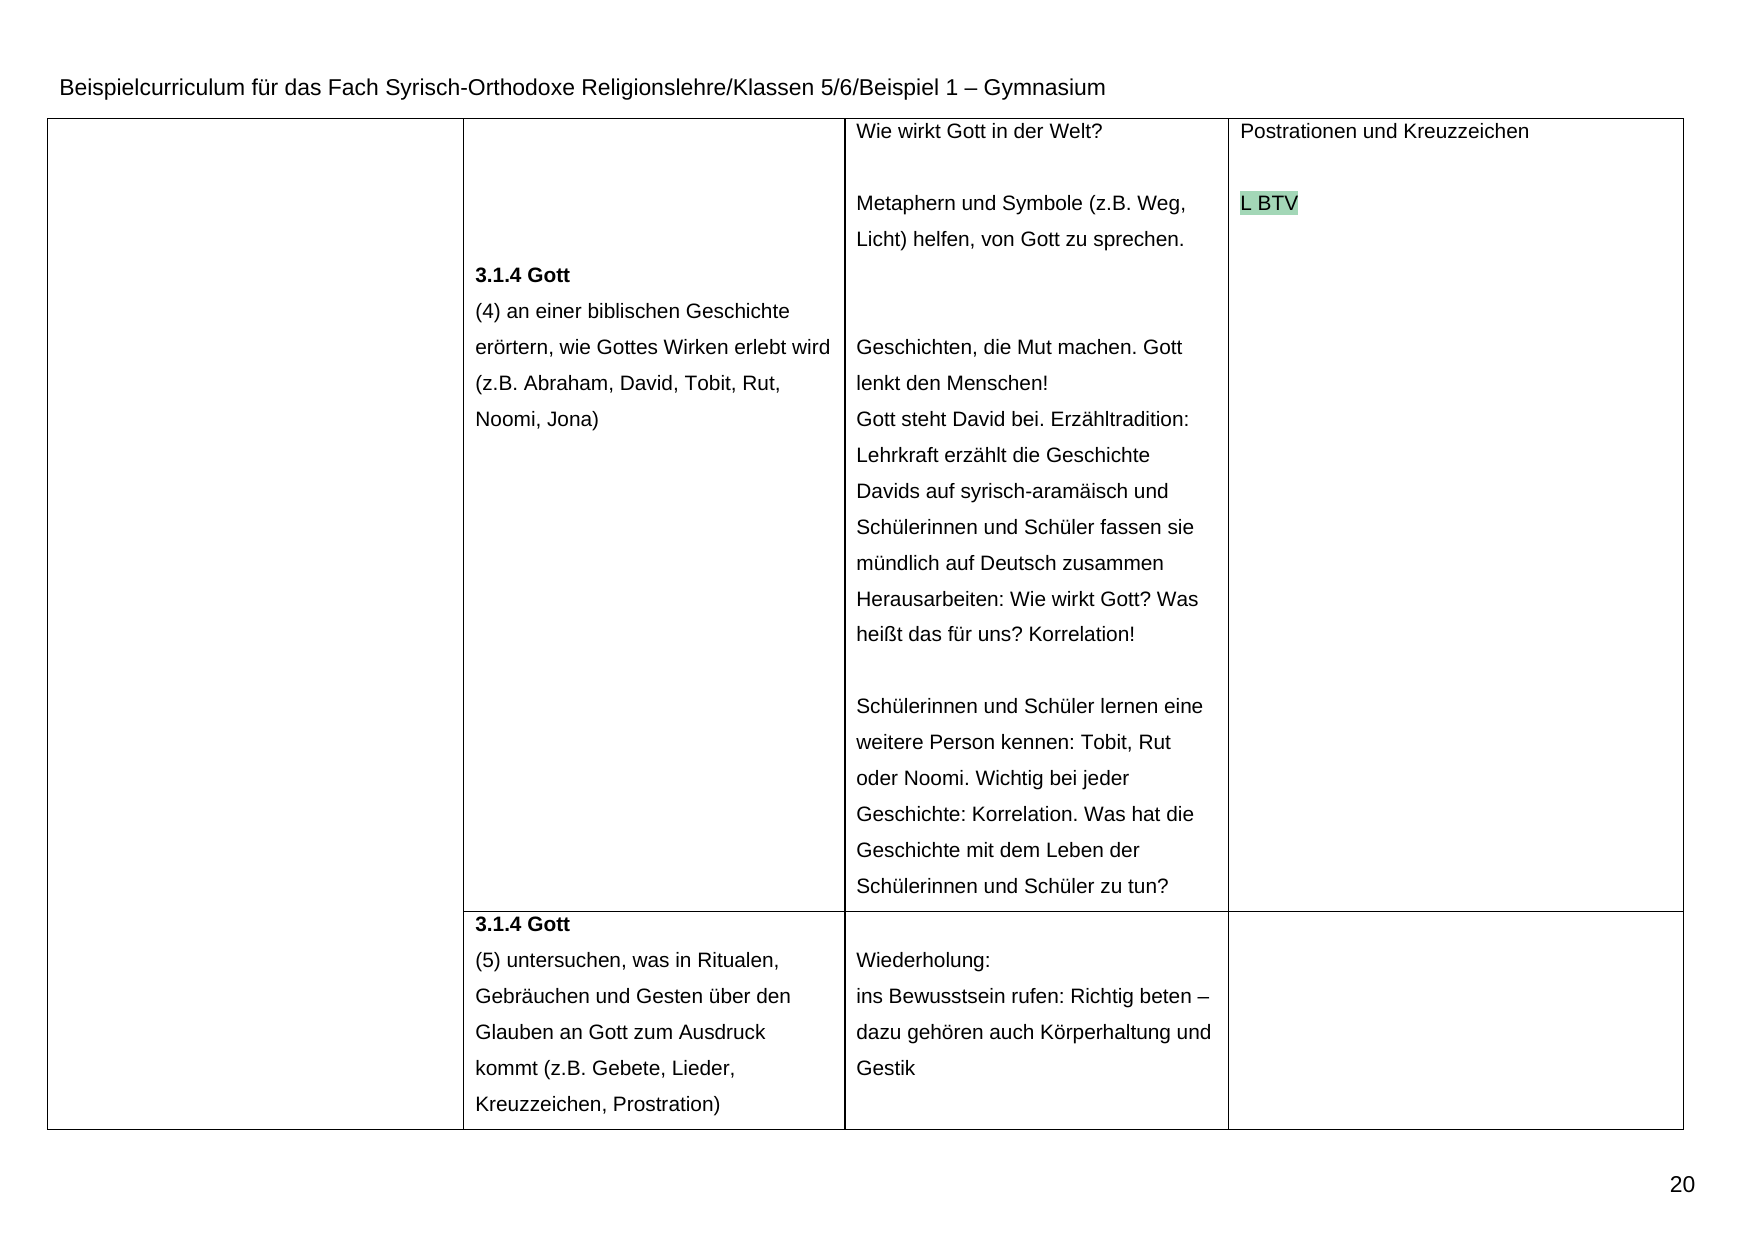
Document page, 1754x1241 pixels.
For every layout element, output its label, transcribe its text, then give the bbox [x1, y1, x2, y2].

table_cell Wiederholung: ins Bewusstsein rufen: Richtig beten – dazu gehören auch Körperhaltung und Gestik [846, 912, 1228, 1129]
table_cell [464, 119, 844, 911]
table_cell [1229, 119, 1683, 911]
table_cell [1229, 912, 1683, 1129]
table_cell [846, 119, 1228, 911]
table_cell 3.1.4 Gott (5) untersuchen, was in Ritualen, Gebräuchen und Gesten über den Glauben an Gott zum Ausdruck kommt (z.B. Gebete, Lieder, Kreuzzeichen, Prostration) [464, 912, 844, 1129]
